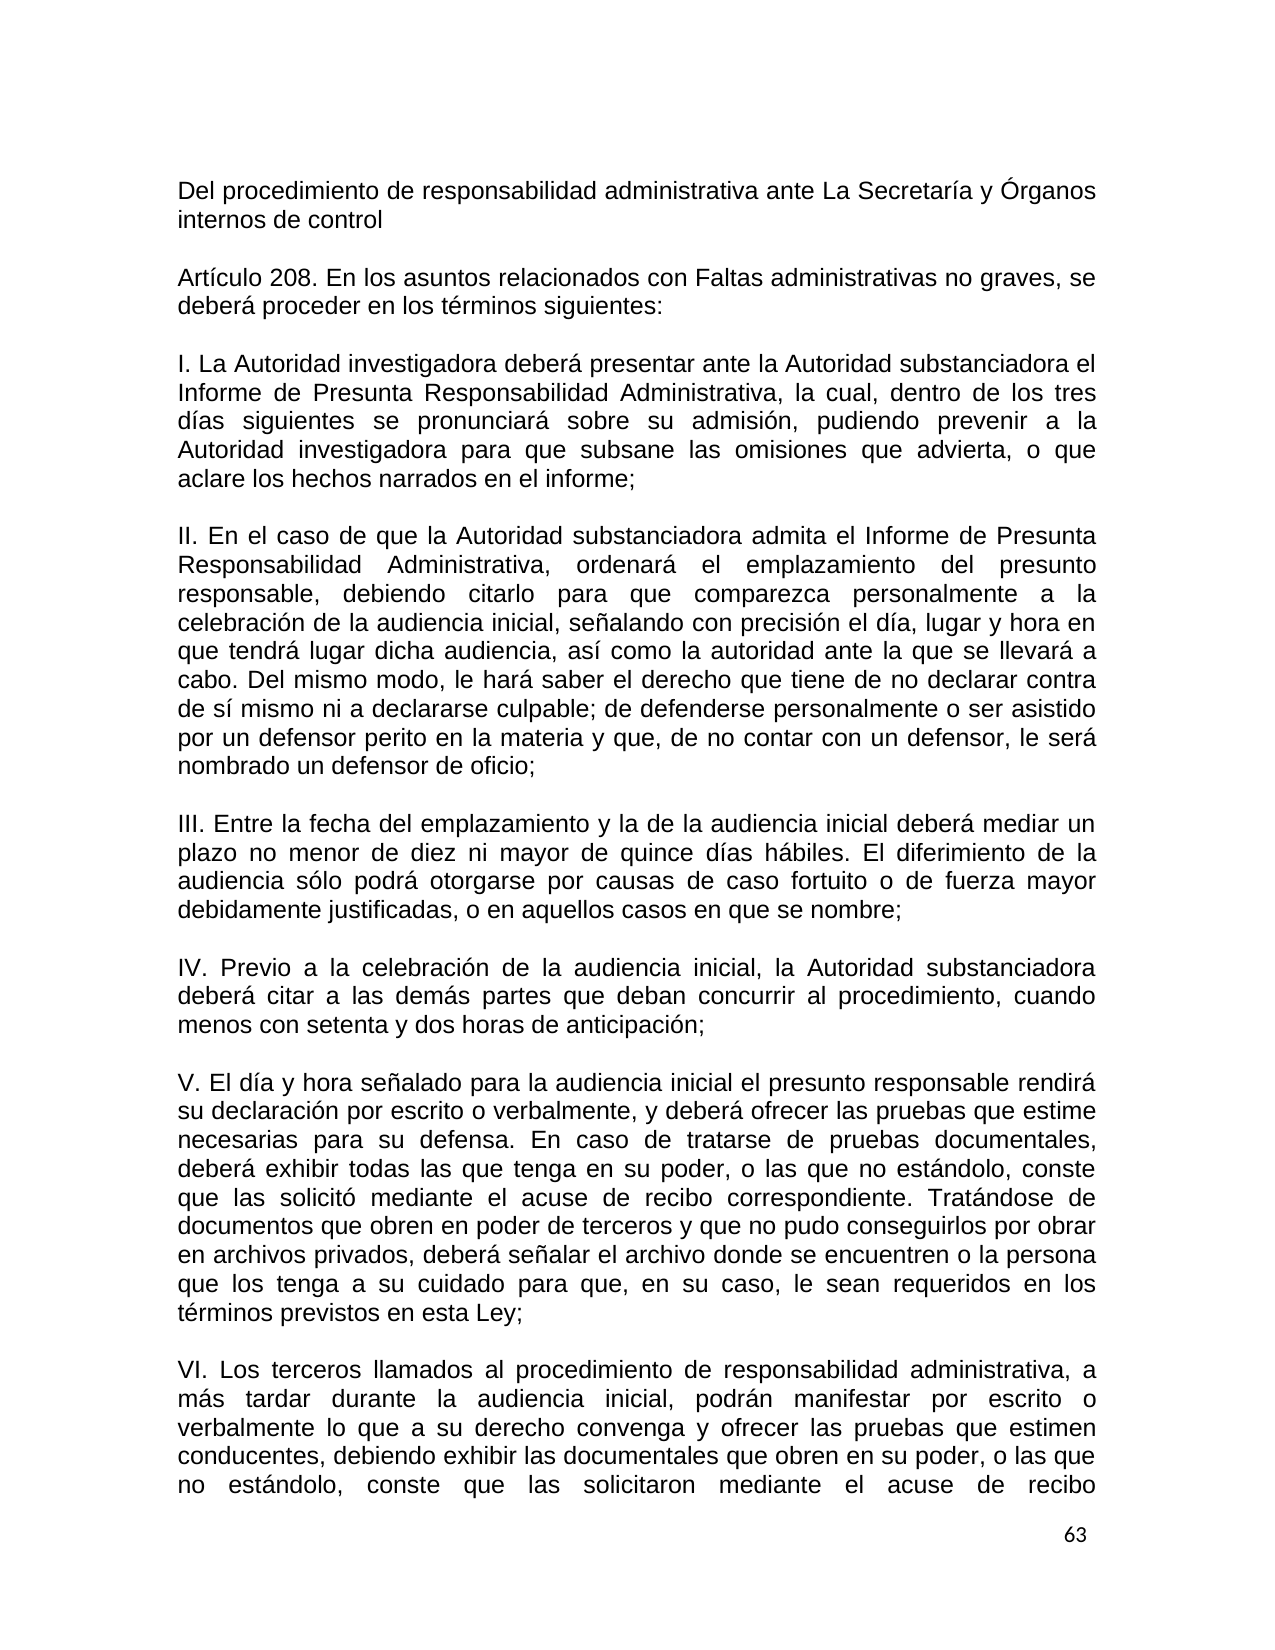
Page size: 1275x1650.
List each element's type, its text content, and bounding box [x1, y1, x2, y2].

text II. En el caso de que la Autoridad substanciadora admita el Informe de Presunta Responsabilidad Administrativa, ordenará el emplazamiento del presunto responsable, debiendo citarlo para que comparezca personalmente a la celebración de la audiencia inicial, señalando con precisión el día, lugar y hora en que tendrá lugar dicha audiencia, así como la autoridad ante la que se llevará a cabo. Del mismo modo, le hará saber el derecho que tiene de no declarar contra de sí mismo ni a declararse culpable; de defenderse personalmente o ser asistido por un defensor perito en la materia y que, de no contar con un defensor, le será nombrado un defensor de oficio; [177, 521, 1098, 780]
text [177, 1355, 1098, 1499]
text III. Entre la fecha del emplazamiento y la de la audiencia inicial deberá mediar un plazo no menor de diez ni mayor de quince días hábiles. El diferimiento de la audiencia sólo podrá otorgarse por causas de caso fortuito o de fuerza mayor debidamente justificadas, o en aquellos casos en que se nombre; [177, 809, 1098, 924]
text Artículo 208. En los asuntos relacionados con Faltas administrativas no graves, se deberá proceder en los términos siguientes: [177, 263, 1098, 320]
text V. El día y hora señalado para la audiencia inicial el presunto responsable rendirá su declaración por escrito o verbalmente, y deberá ofrecer las pruebas que estime necesarias para su defensa. En caso de tratarse de pruebas documentales, deberá exhibir todas las que tenga en su poder, o las que no estándolo, conste que las solicitó mediante el acuse de recibo correspondiente. Tratándose de documentos que obren en poder de terceros y que no pudo conseguirlos por obrar en archivos privados, deberá señalar el archivo donde se encuentren o la persona que los tenga a su cuidado para que, en su caso, le sean requeridos en los términos previstos en esta Ley; [177, 1068, 1098, 1326]
text I. La Autoridad investigadora deberá presentar ante la Autoridad substanciadora el Informe de Presunta Responsabilidad Administrativa, la cual, dentro de los tres días siguientes se pronunciará sobre su admisión, pudiendo prevenir a la Autoridad investigadora para que subsane las omisiones que advierta, o que aclare los hechos narrados en el informe; [177, 349, 1098, 493]
text Del procedimiento de responsabilidad administrativa ante La Secretaría y Órganos internos de control [177, 176, 1098, 234]
text IV. Previo a la celebración de la audiencia inicial, la Autoridad substanciadora deberá citar a las demás partes que deban concurrir al procedimiento, cuando menos con setenta y dos horas de anticipación; [177, 953, 1098, 1039]
